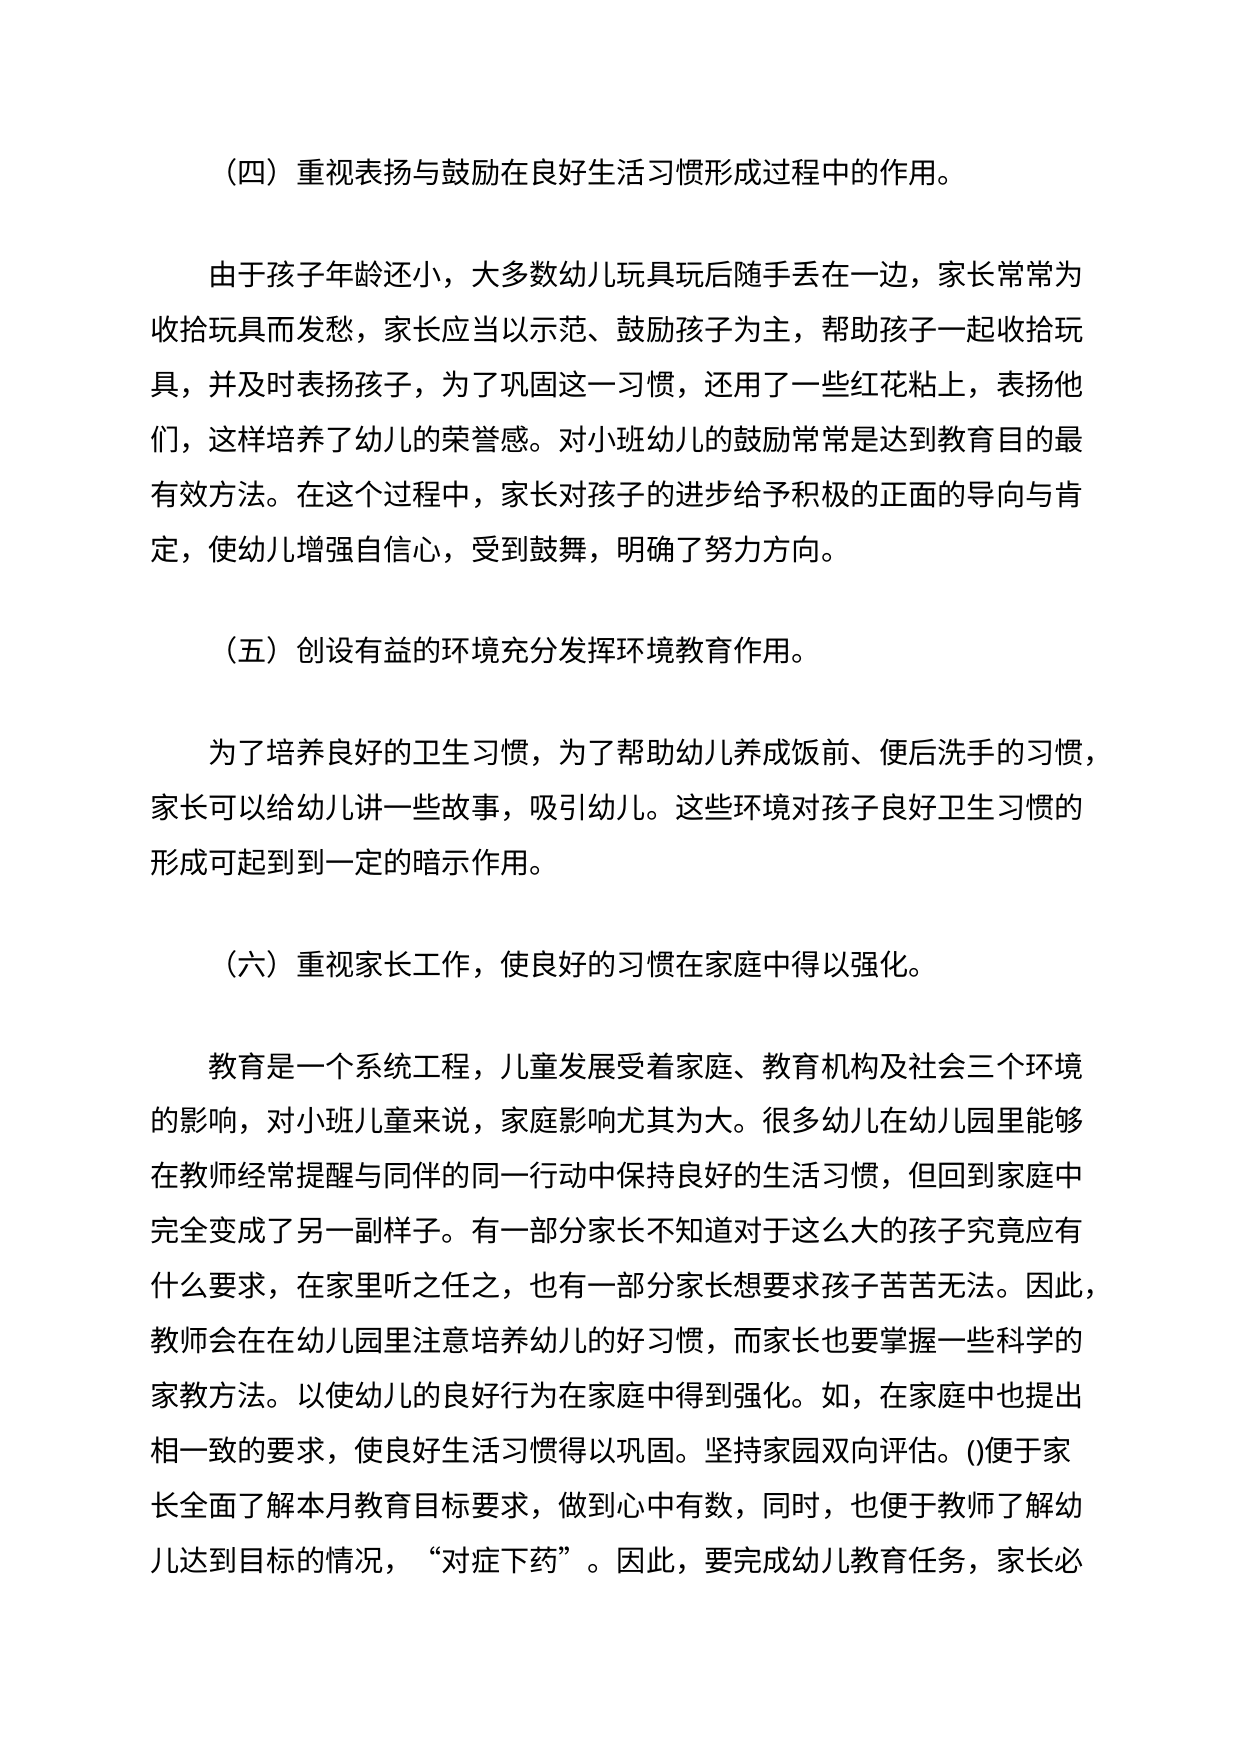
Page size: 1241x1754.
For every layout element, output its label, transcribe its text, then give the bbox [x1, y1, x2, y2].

text （五）创设有益的环境充分发挥环境教育作用。 [150, 628, 1090, 670]
text （四）重视表扬与鼓励在良好生活习惯形成过程中的作用。 [150, 150, 1090, 192]
text 为了培养良好的卫生习惯，为了帮助幼儿养成饭前、便后洗手的习惯，家长可以给幼儿讲一些故事，吸引幼儿。这些环境对孩子良好卫生习惯的形成可起到到一定的暗示作用。 [150, 730, 1090, 882]
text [150, 1043, 1090, 1579]
text 由于孩子年龄还小，大多数幼儿玩具玩后随手丢在一边，家长常常为收拾玩具而发愁，家长应当以示范、鼓励孩子为主，帮助孩子一起收拾玩具，并及时表扬孩子，为了巩固这一习惯，还用了一些红花粘上，表扬他们，这样培养了幼儿的荣誉感。对小班幼儿的鼓励常常是达到教育目的最有效方法。在这个过程中，家长对孩子的进步给予积极的正面的导向与肯定，使幼儿增强自信心，受到鼓舞，明确了努力方向。 [150, 252, 1090, 568]
text （六）重视家长工作，使良好的习惯在家庭中得以强化。 [150, 941, 1090, 984]
